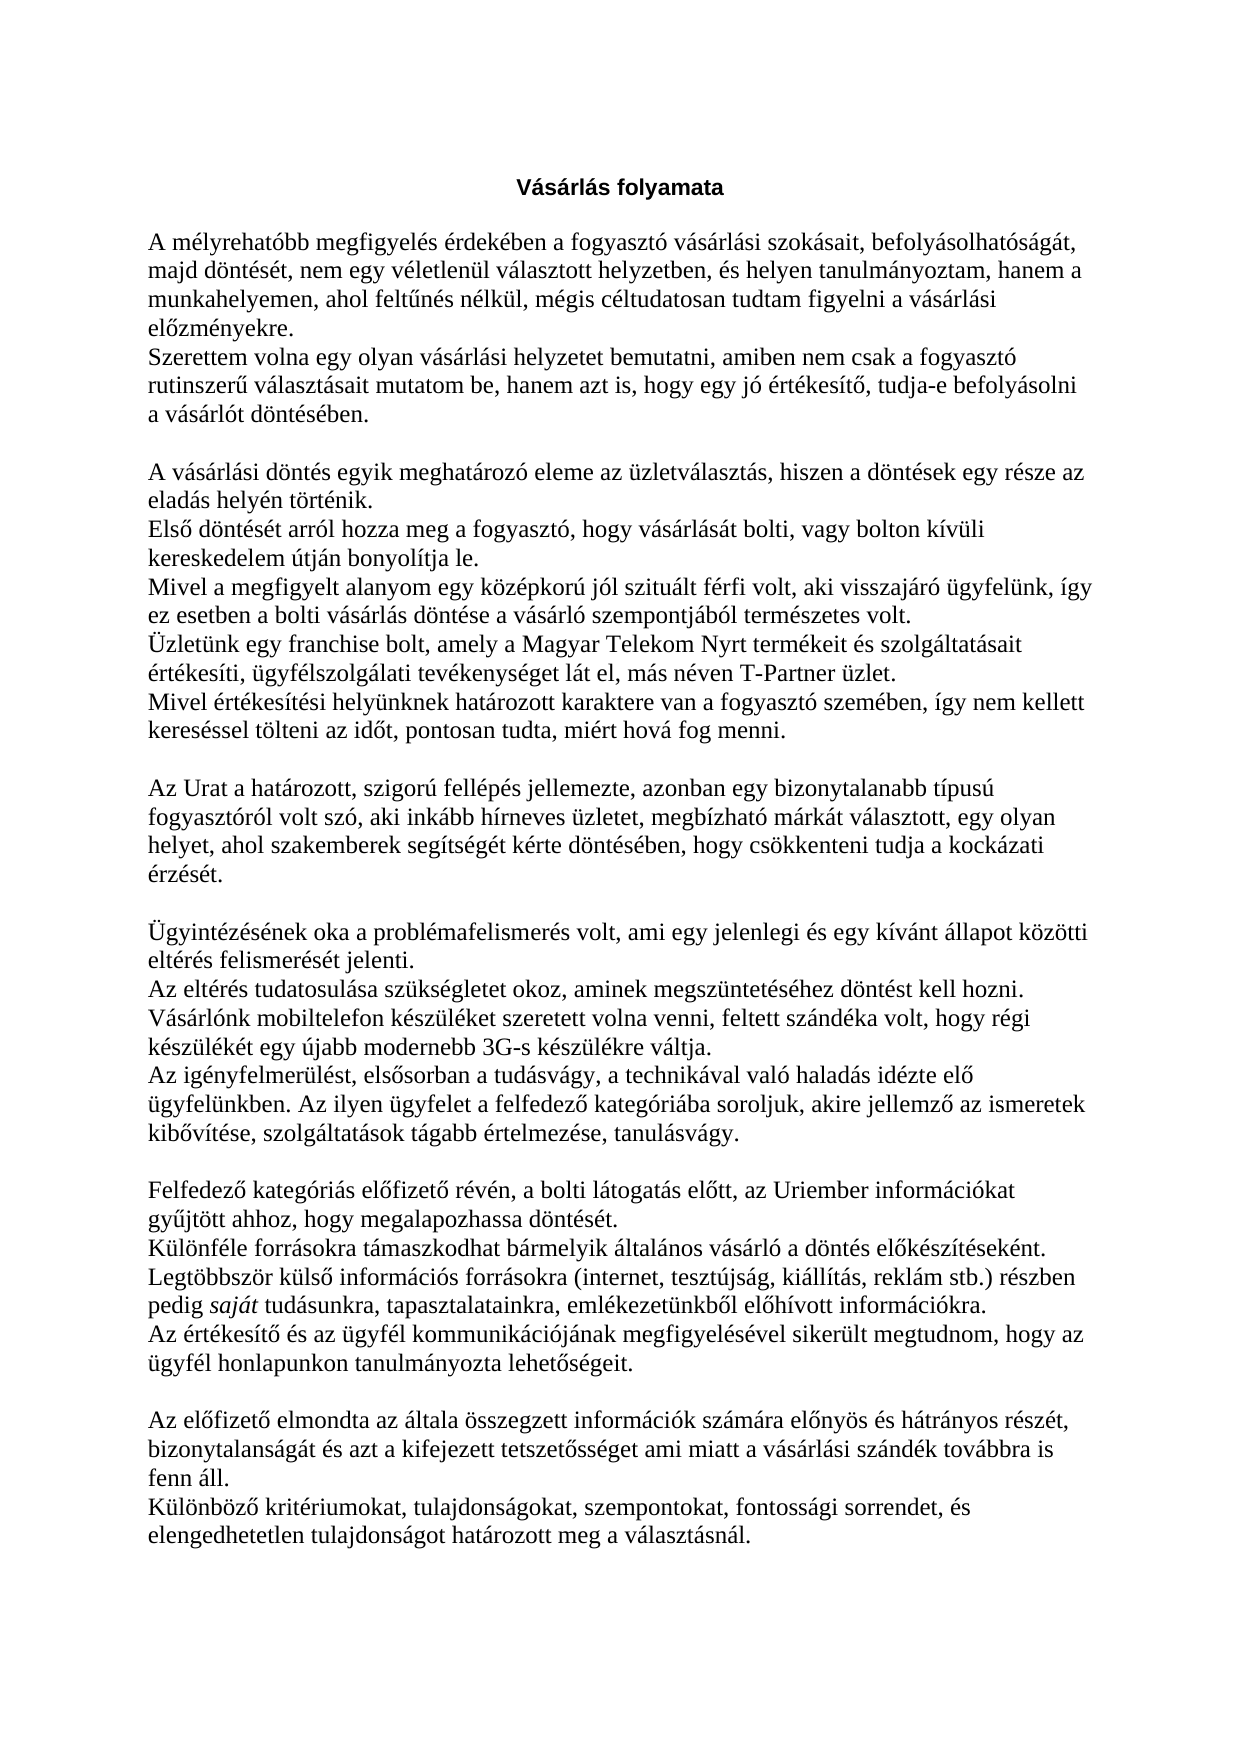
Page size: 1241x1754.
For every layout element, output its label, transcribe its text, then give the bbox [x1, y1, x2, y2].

text Első döntését arról hozza meg a fogyasztó, hogy vásárlását bolti, vagy bolton kívüli kereskedelem útján bonyolítja le. [148, 514, 1093, 572]
text A mélyrehatóbb megfigyelés érdekében a fogyasztó vásárlási szokásait, befolyásolhatóságát, majd döntését, nem egy véletlenül választott helyzetben, és helyen tanulmányoztam, hanem a munkahelyemen, ahol feltűnés nélkül, mégis céltudatosan tudtam figyelni a vásárlási előzményekre. [148, 227, 1093, 342]
text Különböző kritériumokat, tulajdonságokat, szempontokat, fontossági sorrendet, és elengedhetetlen tulajdonságot határozott meg a választásnál. [148, 1492, 1093, 1549]
text Különféle forrásokra támaszkodhat bármelyik általános vásárló a döntés előkészítéseként. Legtöbbször külső információs forrásokra (internet, tesztújság, kiállítás, reklám stb.) részben pedig saját tudásunkra, tapasztalatainkra, emlékezetünkből előhívott információkra. [148, 1233, 1093, 1319]
text Mivel értékesítési helyünknek határozott karaktere van a fogyasztó szemében, így nem kellett kereséssel tölteni az időt, pontosan tudta, miért hová fog menni. [148, 687, 1093, 744]
text Az értékesítő és az ügyfél kommunikációjának megfigyelésével sikerült megtudnom, hogy az ügyfél honlapunkon tanulmányozta lehetőségeit. [148, 1319, 1093, 1377]
text Üzletünk egy franchise bolt, amely a Magyar Telekom Nyrt termékeit és szolgáltatásait értékesíti, ügyfélszolgálati tevékenységet lát el, más néven T-Partner üzlet. [148, 629, 1093, 687]
text Mivel a megfigyelt alanyom egy középkorú jól szituált férfi volt, aki visszajáró ügyfelünk, így ez esetben a bolti vásárlás döntése a vásárló szempontjából természetes volt. [148, 572, 1093, 629]
text Ügyintézésének oka a problémafelismerés volt, ami egy jelenlegi és egy kívánt állapot közötti eltérés felismerését jelenti. [148, 917, 1093, 974]
text Vásárlás folyamata [148, 174, 1093, 200]
text Az eltérés tudatosulása szükségletet okoz, aminek megszüntetéséhez döntést kell hozni. [148, 974, 1093, 1003]
text Az előfizető elmondta az általa összegzett információk számára előnyös és hátrányos részét, bizonytalanságát és azt a kifejezett tetszetősséget ami miatt a vásárlási szándék továbbra is fenn áll. [148, 1405, 1093, 1492]
text A vásárlási döntés egyik meghatározó eleme az üzletválasztás, hiszen a döntések egy része az eladás helyén történik. [148, 457, 1093, 514]
text Az igényfelmerülést, elsősorban a tudásvágy, a technikával való haladás idézte elő ügyfelünkben. Az ilyen ügyfelet a felfedező kategóriába soroljuk, akire jellemző az ismeretek kibővítése, szolgáltatások tágabb értelmezése, tanulásvágy. [148, 1060, 1093, 1147]
text Az Urat a határozott, szigorú fellépés jellemezte, azonban egy bizonytalanabb típusú fogyasztóról volt szó, aki inkább hírneves üzletet, megbízható márkát választott, egy olyan helyet, ahol szakemberek segítségét kérte döntésében, hogy csökkenteni tudja a kockázati érzését. [148, 773, 1093, 888]
text Szerettem volna egy olyan vásárlási helyzetet bemutatni, amiben nem csak a fogyasztó rutinszerű választásait mutatom be, hanem azt is, hogy egy jó értékesítő, tudja-e befolyásolni a vásárlót döntésében. [148, 342, 1093, 428]
text Felfedező kategóriás előfizető révén, a bolti látogatás előtt, az Uriember információkat gyűjtött ahhoz, hogy megalapozhassa döntését. [148, 1175, 1093, 1233]
text Vásárlónk mobiltelefon készüléket szeretett volna venni, feltett szándéka volt, hogy régi készülékét egy újabb modernebb 3G-s készülékre váltja. [148, 1003, 1093, 1060]
